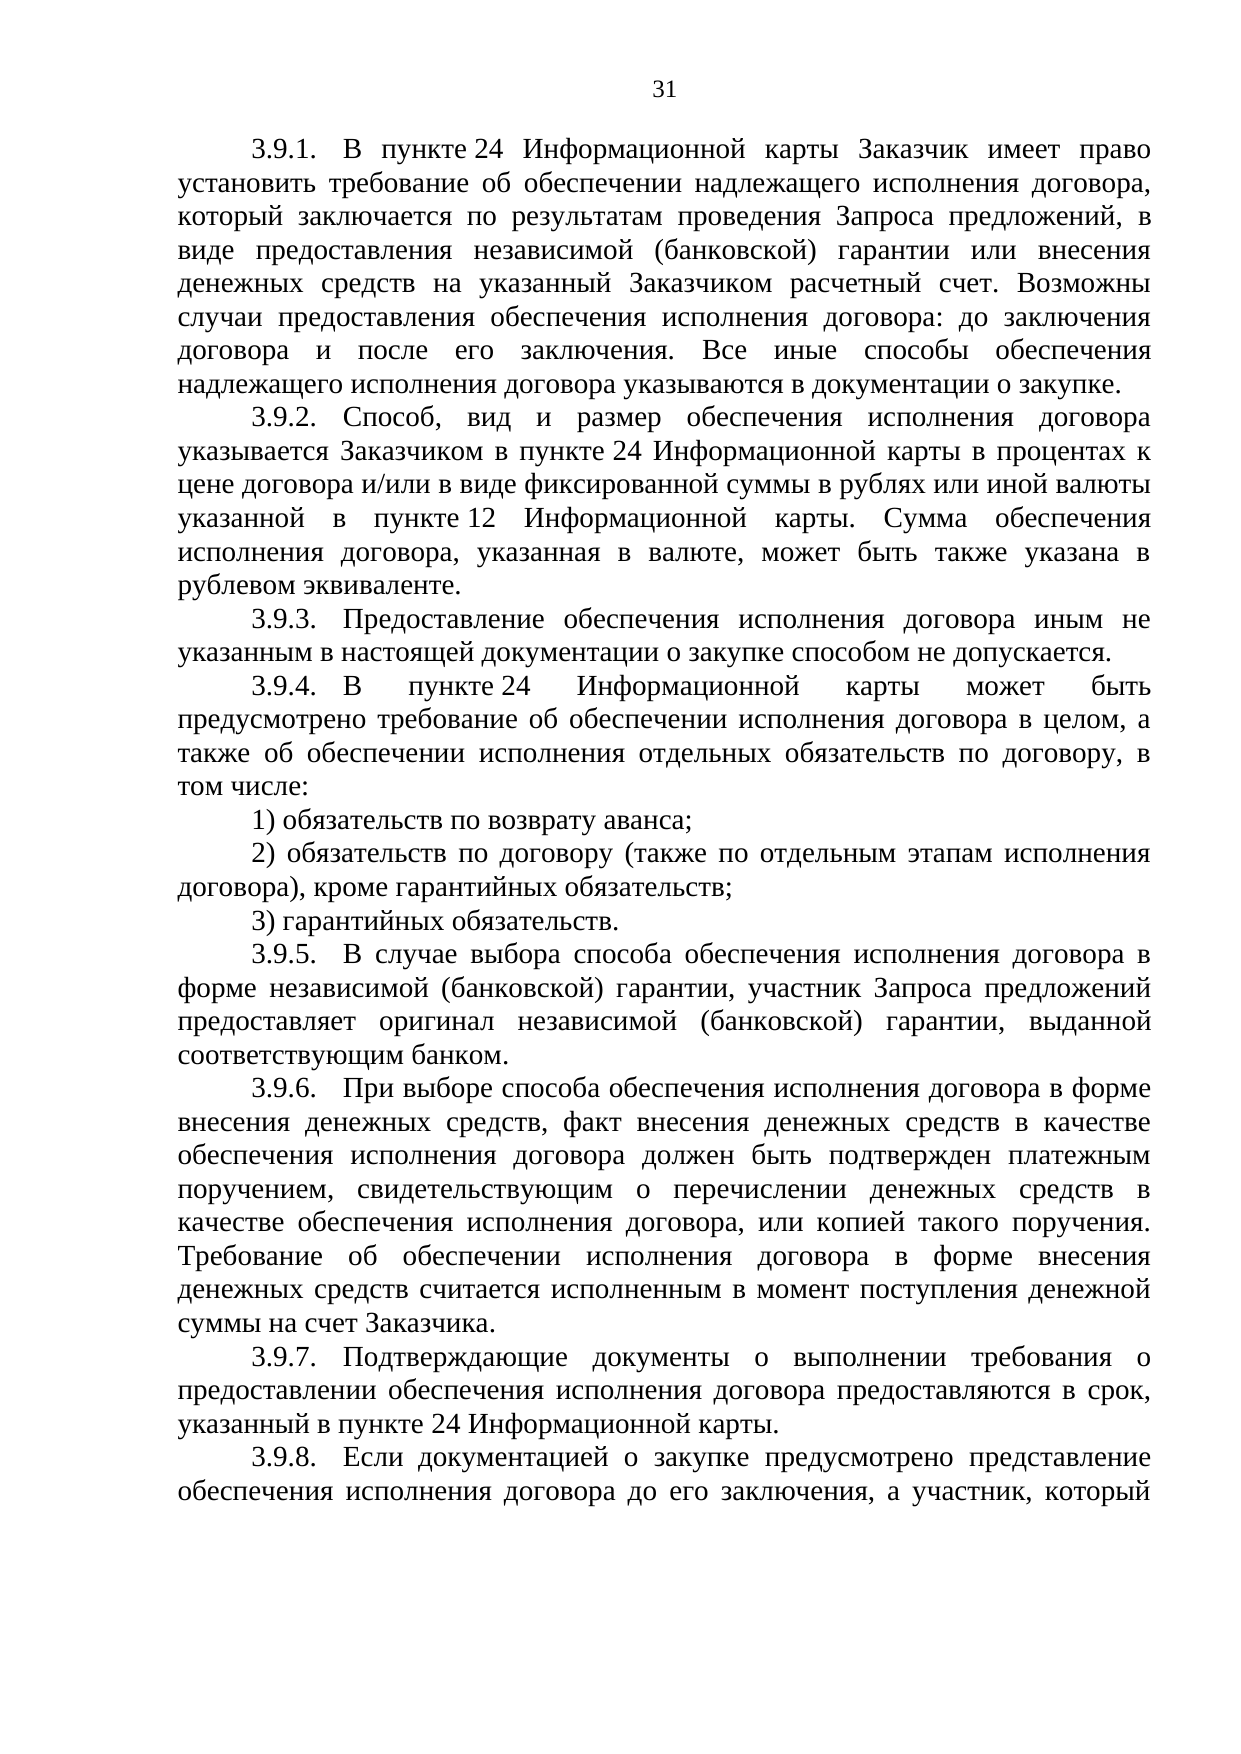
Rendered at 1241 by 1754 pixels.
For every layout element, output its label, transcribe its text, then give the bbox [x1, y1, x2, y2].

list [177, 1439, 1152, 1506]
list 1) обязательств по возврату аванса; [177, 802, 1152, 836]
list В случае выбора способа обеспечения исполнения договора в форме независимой (банковской) гарантии, участник Запроса предложений предоставляет оригинал независимой (банковской) гарантии, выданной соответствующим банком. [177, 936, 1152, 1070]
list При выборе способа обеспечения исполнения договора в форме внесения денежных средств, факт внесения денежных средств в качестве обеспечения исполнения договора должен быть подтвержден платежным поручением, свидетельствующим о перечислении денежных средств в качестве обеспечения исполнения договора, или копией такого поручения. Требование об обеспечении исполнения договора в форме внесения денежных средств считается исполненным в момент поступления денежной суммы на счет Заказчика. [177, 1070, 1152, 1339]
list Предоставление обеспечения исполнения договора иным не указанным в настоящей документации о закупке способом не допускается. [177, 601, 1152, 668]
list Способ, вид и размер обеспечения исполнения договора указывается Заказчиком в пункте 24 Информационной карты в процентах к цене договора и/или в виде фиксированной суммы в рублях или иной валюты указанной в пункте 12 Информационной карты. Сумма обеспечения исполнения договора, указанная в валюте, может быть также указана в рублевом эквиваленте. [177, 399, 1152, 601]
list 3) гарантийных обязательств. [177, 903, 1152, 936]
list Подтверждающие документы о выполнении требования о предоставлении обеспечения исполнения договора предоставляются в срок, указанный в пункте 24 Информационной карты. [177, 1339, 1152, 1439]
list В пункте 24 Информационной карты может быть предусмотрено требование об обеспечении исполнения договора в целом, а также об обеспечении исполнения отдельных обязательств по договору, в том числе: [177, 668, 1152, 802]
list В пункте 24 Информационной карты Заказчик имеет право установить требование об обеспечении надлежащего исполнения договора, который заключается по результатам проведения Запроса предложений, в виде предоставления независимой (банковской) гарантии или внесения денежных средств на указанный Заказчиком расчетный счет. Возможны случаи предоставления обеспечения исполнения договора: до заключения договора и после его заключения. Все иные способы обеспечения надлежащего исполнения договора указываются в документации о закупке. [177, 131, 1152, 399]
list 2) обязательств по договору (также по отдельным этапам исполнения договора), кроме гарантийных обязательств; [177, 836, 1152, 903]
